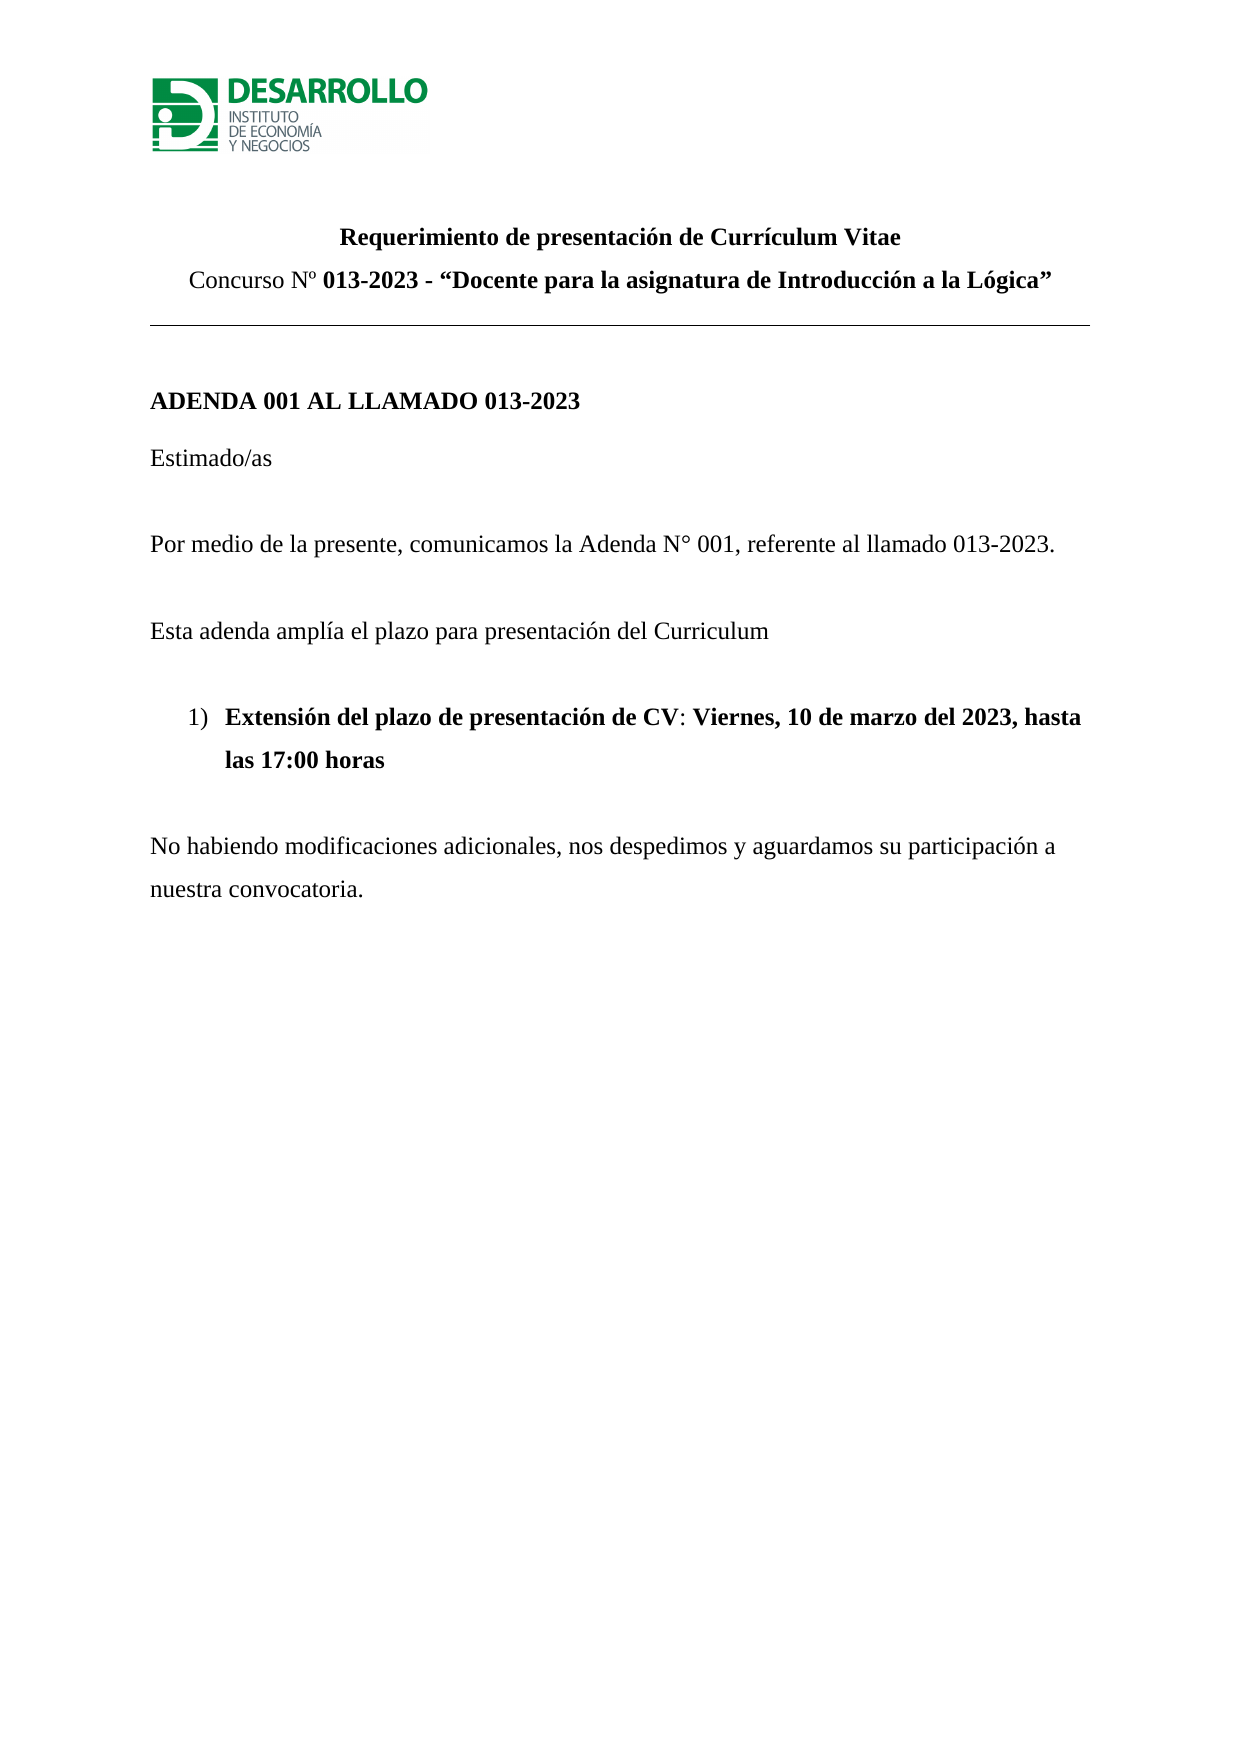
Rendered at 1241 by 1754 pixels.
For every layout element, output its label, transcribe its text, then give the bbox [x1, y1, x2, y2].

text Por medio de la presente, comunicamos la Adenda N° 001, referente al llamado 013-2023. [150, 529, 1090, 558]
text Estimado/as [150, 443, 1090, 472]
list Extensión del plazo de presentación de CV: Viernes, 10 de marzo del 2023, hasta las 17:00 horas [187, 702, 1090, 774]
picture [150, 76, 430, 154]
text Esta adenda amplía el plazo para presentación del Curriculum [150, 616, 1090, 644]
text ADENDA 001 AL LLAMADO 013-2023 [150, 386, 1090, 414]
text No habiendo modificaciones adicionales, nos despedimos y aguardamos su participación a nuestra convocatoria. [150, 831, 1090, 903]
